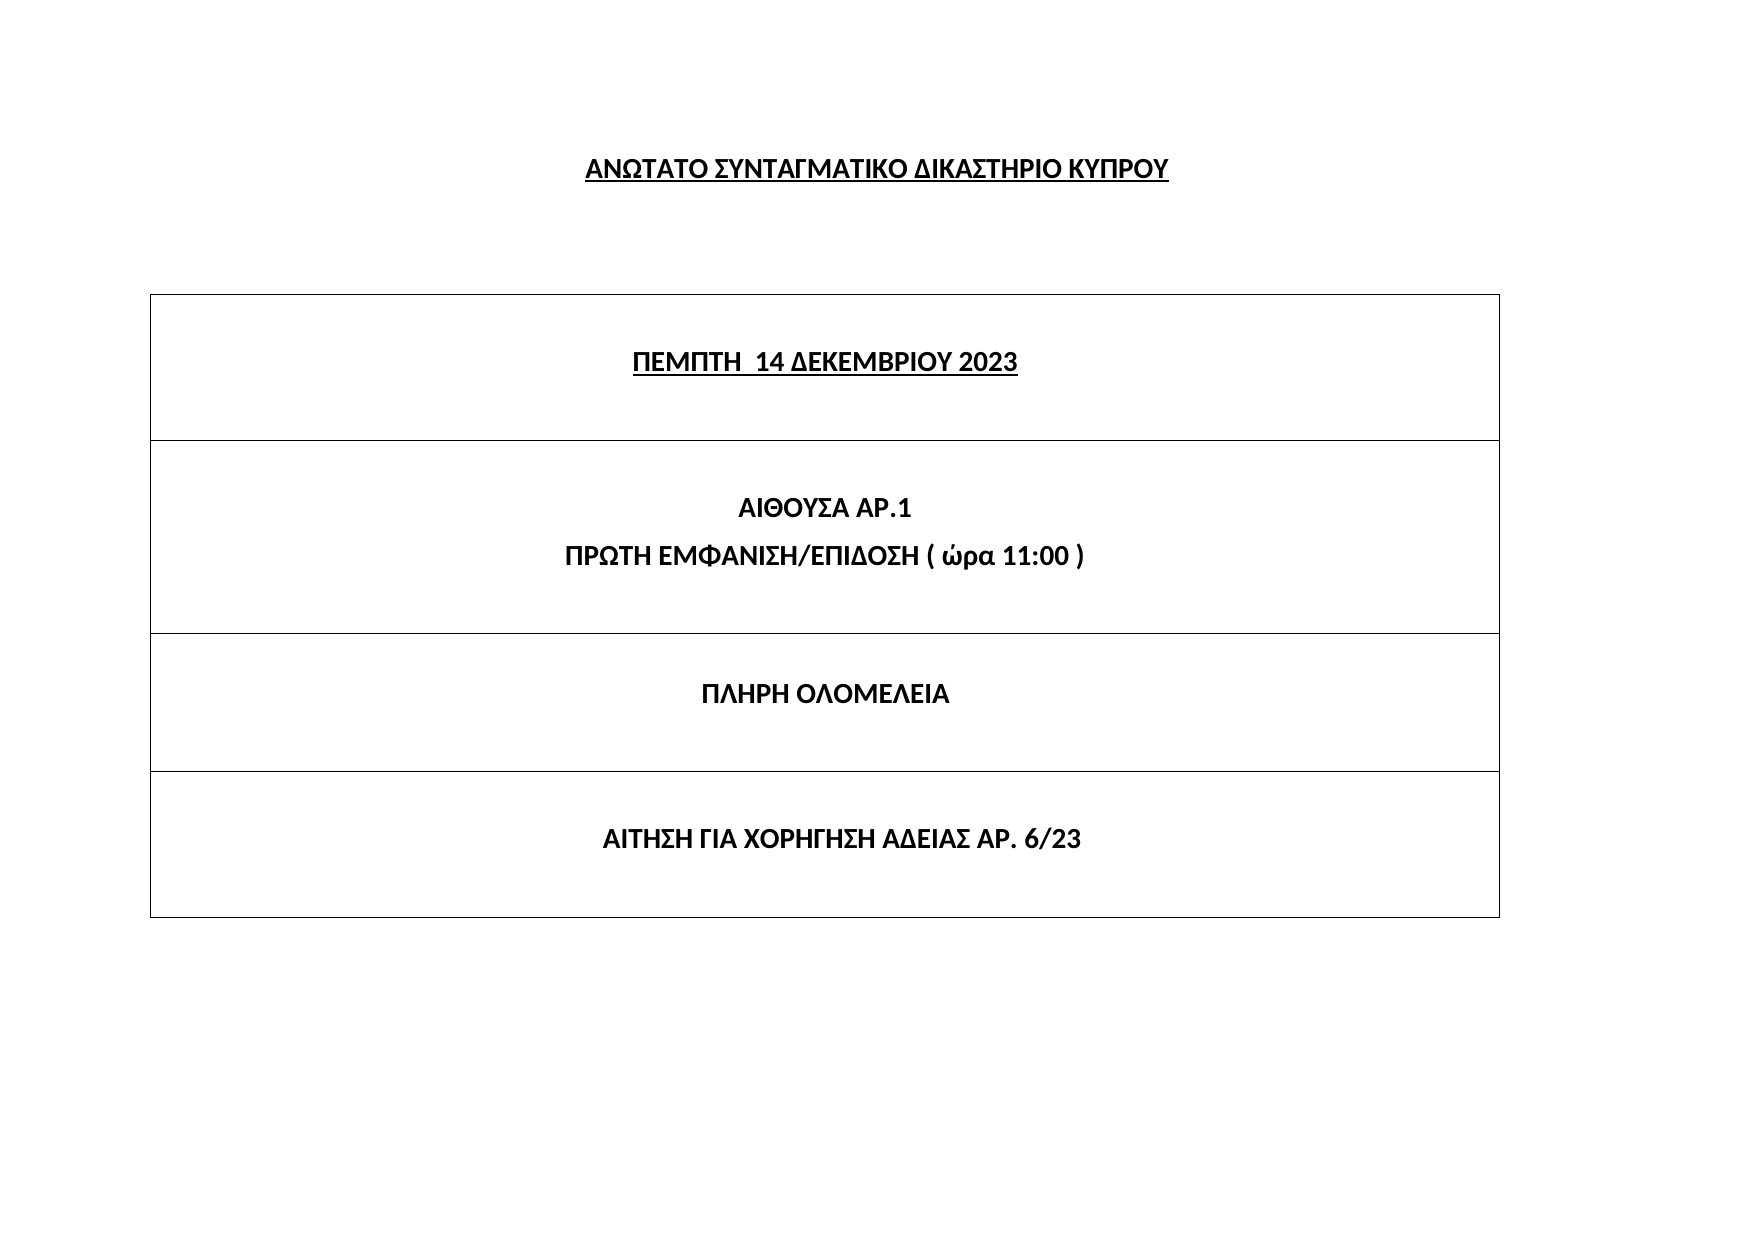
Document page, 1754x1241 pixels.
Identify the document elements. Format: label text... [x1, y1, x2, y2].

table_cell ΑΙΘΟΥΣΑ ΑΡ.1 ΠΡΩΤΗ ΕΜΦΑΝΙΣΗ/ΕΠΙΔΟΣΗ ( ώρα 11:00 ) [151, 441, 1499, 633]
table_header ΠΕΜΠΤΗ 14 ΔΕΚΕΜΒΡΙΟΥ 2023 [151, 295, 1499, 440]
table_cell ΠΛΗΡΗ ΟΛΟΜΕΛΕΙΑ [151, 634, 1499, 771]
text ΑΝΩΤΑΤΟ ΣΥΝΤΑΓΜΑΤΙΚΟ ΔΙΚΑΣΤΗΡΙΟ ΚΥΠΡΟΥ [150, 150, 1604, 186]
table_cell ΑΙΤΗΣΗ ΓΙΑ ΧΟΡΗΓΗΣΗ ΑΔΕΙΑΣ ΑΡ. 6/23 [151, 772, 1499, 917]
